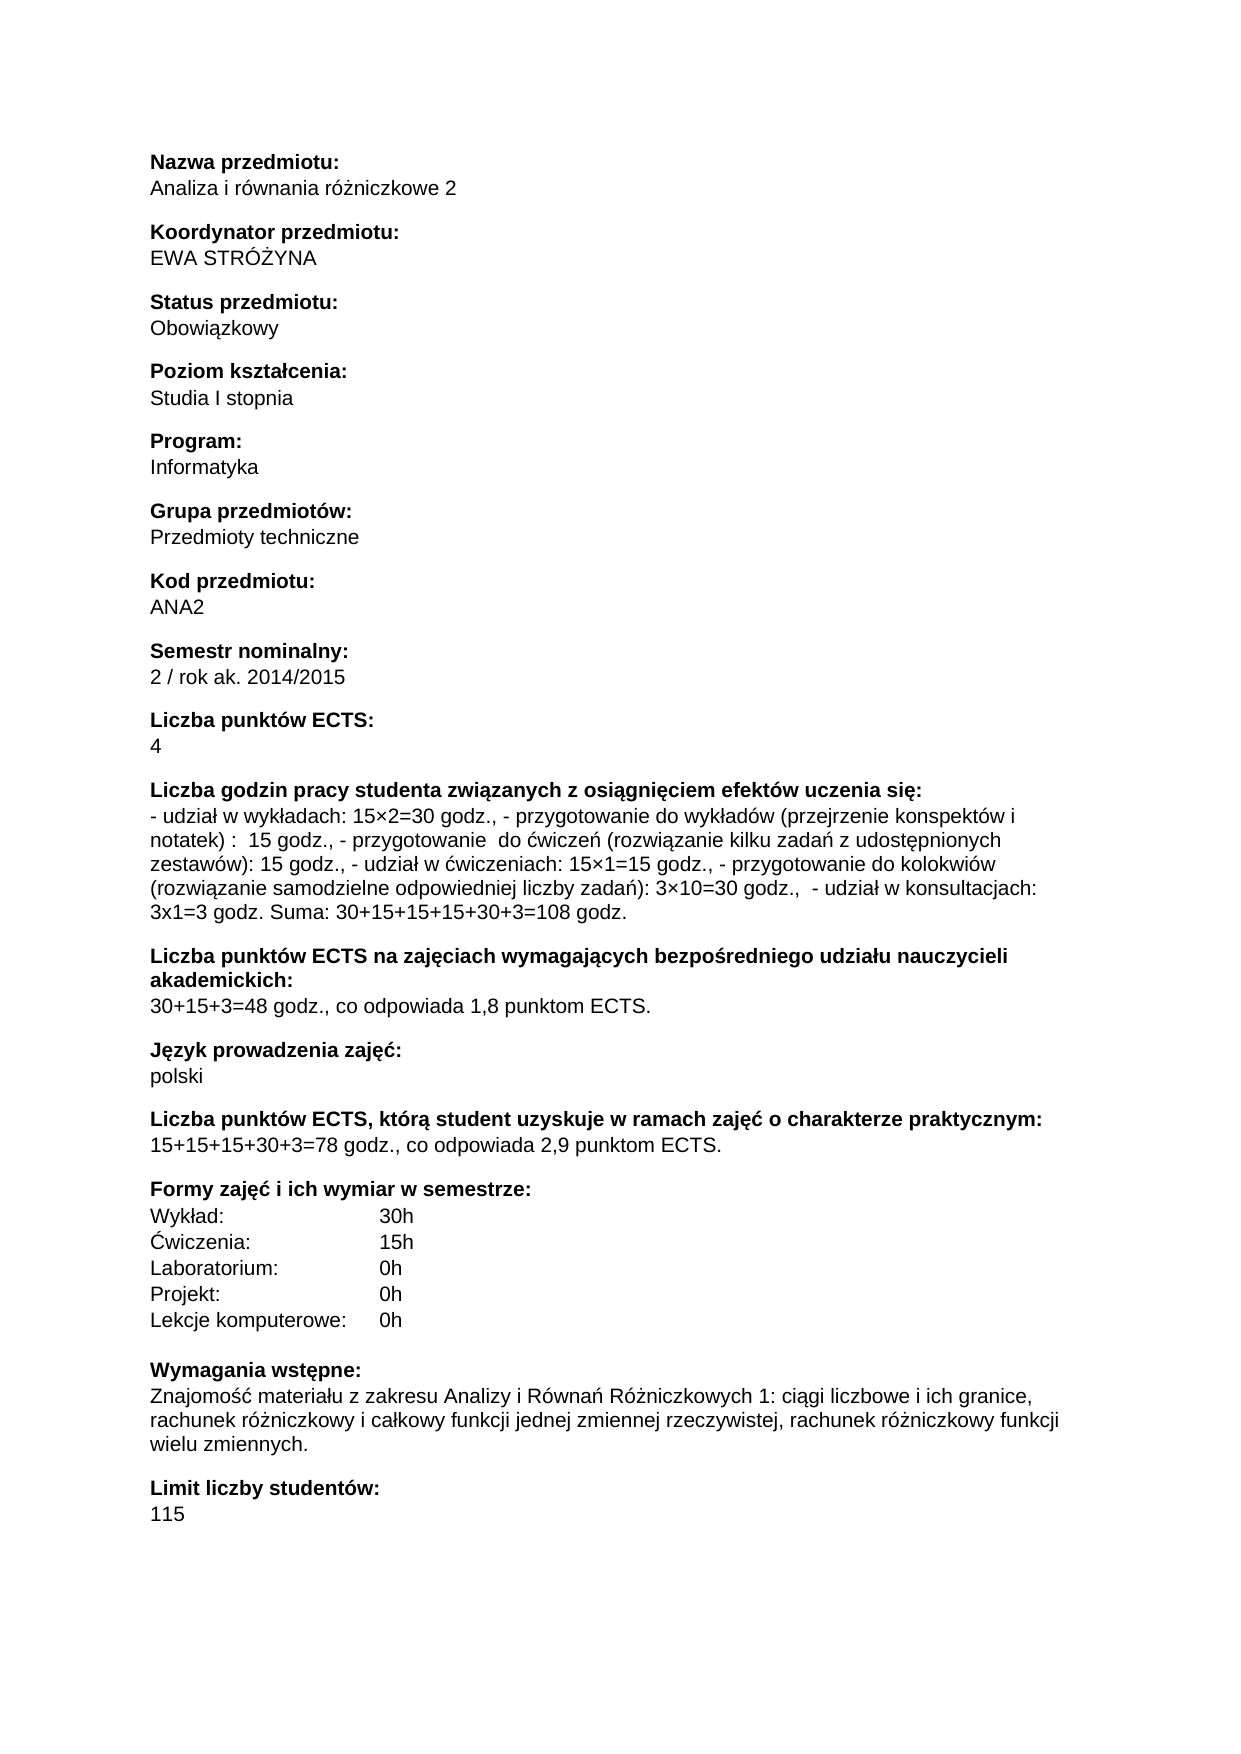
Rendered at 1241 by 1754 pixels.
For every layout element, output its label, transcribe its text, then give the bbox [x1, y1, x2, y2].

table_cell 0h [369, 1306, 597, 1332]
text Limit liczby studentów: [150, 1476, 1090, 1499]
table_header Wykład: [140, 1204, 367, 1228]
text Przedmioty techniczne [150, 525, 1090, 549]
table_cell Projekt: [140, 1282, 367, 1306]
text Grupa przedmiotów: [150, 499, 1090, 523]
text Program: [150, 429, 1090, 453]
text 115 [150, 1502, 1090, 1526]
text Nazwa przedmiotu: [150, 150, 1090, 174]
text EWA STRÓŻYNA [150, 246, 1090, 270]
text Semestr nominalny: [150, 638, 1090, 662]
text Formy zajęć i ich wymiar w semestrze: [150, 1177, 1090, 1201]
text 15+15+15+30+3=78 godz., co odpowiada 2,9 punktom ECTS. [150, 1133, 1090, 1157]
text Kod przedmiotu: [150, 569, 1090, 593]
text Poziom kształcenia: [150, 359, 1090, 383]
text Znajomość materiału z zakresu Analizy i Równań Różniczkowych 1: ciągi liczbowe i ich granice, rachunek różniczkowy i całkowy funkcji jednej zmiennej rzeczywistej, rachunek różniczkowy funkcji wielu zmiennych. [150, 1384, 1090, 1456]
text Liczba punktów ECTS: [150, 708, 1090, 732]
table_cell Lekcje komputerowe: [140, 1308, 367, 1332]
table_header 30h [369, 1204, 597, 1228]
text Informatyka [150, 455, 1090, 479]
table_cell Laboratorium: [140, 1256, 367, 1280]
text Liczba punktów ECTS, którą student uzyskuje w ramach zajęć o charakterze praktycznym: [150, 1107, 1090, 1131]
text Wymagania wstępne: [150, 1358, 1090, 1382]
text Liczba punktów ECTS na zajęciach wymagających bezpośredniego udziału nauczycieli akademickich: [150, 944, 1090, 992]
text 4 [150, 734, 1090, 758]
text - udział w wykładach: 15×2=30 godz., - przygotowanie do wykładów (przejrzenie konspektów i notatek) : 15 godz., - przygotowanie do ćwiczeń (rozwiązanie kilku zadań z udostępnionych zestawów): 15 godz., - udział w ćwiczeniach: 15×1=15 godz., - przygotowanie do kolokwiów (rozwiązanie samodzielne odpowiedniej liczby zadań): 3×10=30 godz., - udział w konsultacjach: 3x1=3 godz. Suma: 30+15+15+15+30+3=108 godz. [150, 804, 1090, 924]
text Studia I stopnia [150, 385, 1090, 409]
text Język prowadzenia zajęć: [150, 1037, 1090, 1061]
text 30+15+3=48 godz., co odpowiada 1,8 punktom ECTS. [150, 994, 1090, 1018]
table_cell 15h [369, 1228, 597, 1254]
text 2 / rok ak. 2014/2015 [150, 664, 1090, 688]
text Liczba godzin pracy studenta związanych z osiągnięciem efektów uczenia się: [150, 778, 1090, 802]
text ANA2 [150, 595, 1090, 619]
table_cell 0h [369, 1254, 597, 1280]
text Status przedmiotu: [150, 289, 1090, 313]
text Analiza i równania różniczkowe 2 [150, 176, 1090, 200]
text polski [150, 1063, 1090, 1087]
table_cell 0h [369, 1280, 597, 1306]
text Obowiązkowy [150, 316, 1090, 339]
text Koordynator przedmiotu: [150, 220, 1090, 244]
table_cell Ćwiczenia: [140, 1230, 367, 1254]
